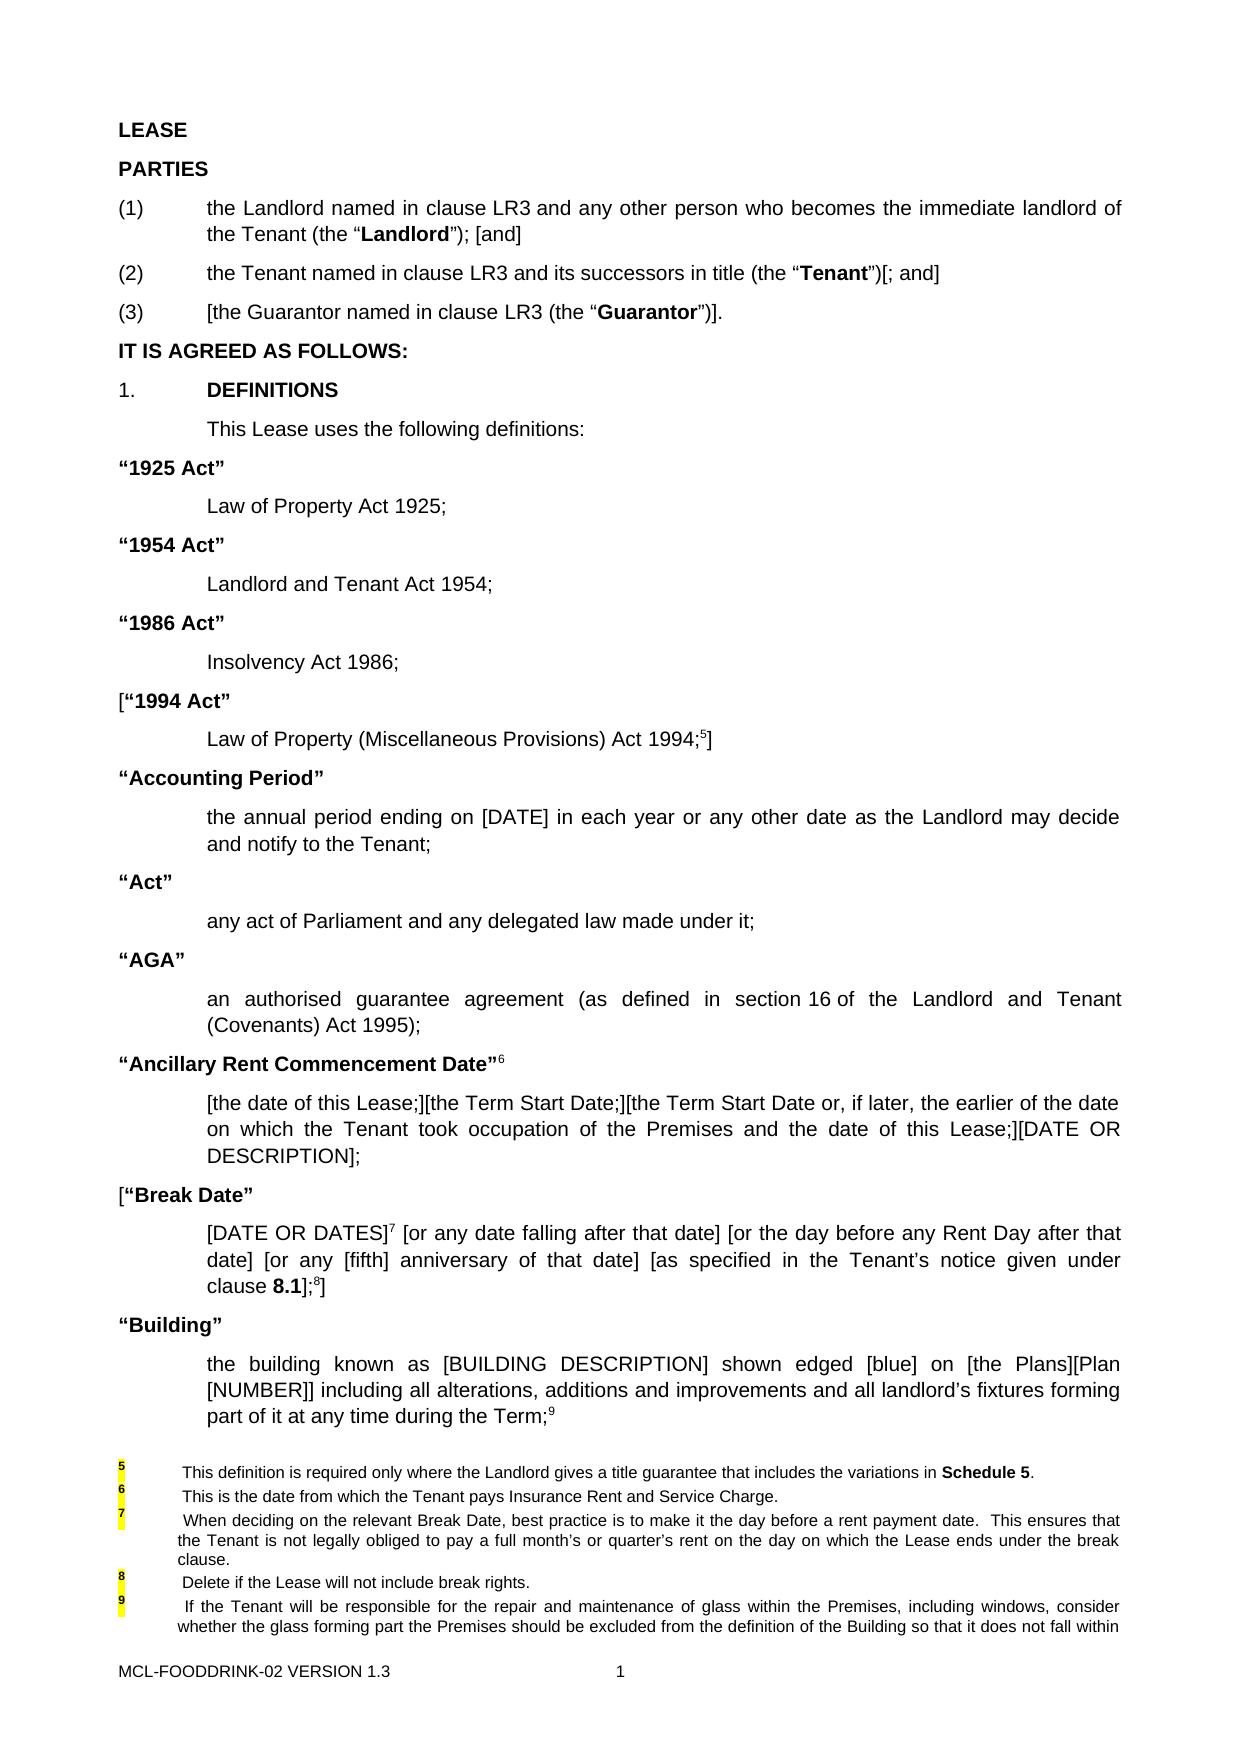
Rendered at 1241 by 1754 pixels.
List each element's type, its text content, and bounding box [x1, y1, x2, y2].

text [DATE OR DATES] [or any date falling after that date] [or the day before any Rent Day after that date] [or any [fifth] anniversary of that date] [as specified in the Tenant’s notice given under clause 8.1];] [207, 1221, 1122, 1298]
text “1925 Act” [118, 455, 1122, 479]
text “1986 Act” [118, 611, 1122, 635]
text (1) the Landlord named in clause LR3 and any other person who becomes the immediate landlord of the Tenant (the “Landlord”); [and] [118, 196, 1122, 246]
text (3) [the Guarantor named in clause LR3 (the “Guarantor”)]. [118, 300, 1122, 324]
text “Act” [118, 870, 1122, 894]
text Landlord and Tenant Act 1954; [207, 572, 1122, 596]
text Insolvency Act 1986; [207, 649, 1122, 673]
text Law of Property (Miscellaneous Provisions) Act 1994;] [207, 727, 1122, 751]
text any act of Parliament and any delegated law made under it; [207, 909, 1122, 933]
text (2) the Tenant named in clause LR3 and its successors in title (the “Tenant”)[; and] [118, 261, 1122, 285]
text the annual period ending on [DATE] in each year or any other date as the Landlord may decide and notify to the Tenant; [207, 805, 1122, 855]
text “Accounting Period” [118, 766, 1122, 790]
text Law of Property Act 1925; [207, 494, 1122, 518]
text This Lease uses the following definitions: [207, 416, 1122, 440]
text [“1994 Act” [118, 688, 1122, 712]
text “AGA” [118, 948, 1122, 972]
text [“Break Date” [118, 1182, 1122, 1206]
text [the date of this Lease;][the Term Start Date;][the Term Start Date or, if later, the earlier of the date on which the Tenant took occupation of the Premises and the date of this Lease;][DATE OR DESCRIPTION]; [207, 1091, 1122, 1167]
text LEASE [118, 118, 1122, 142]
text “1954 Act” [118, 533, 1122, 557]
subtitle DEFINITIONS [118, 378, 1122, 402]
text “Ancillary Rent Commencement Date” [118, 1052, 1122, 1076]
text an authorised guarantee agreement (as defined in section 16 of the Landlord and Tenant (Covenants) Act 1995); [207, 987, 1122, 1037]
text the building known as [BUILDING DESCRIPTION] shown edged [blue] on [the Plans][Plan [NUMBER]] including all alterations, additions and improvements and all landlord’s fixtures forming part of it at any time during the Term; [207, 1352, 1122, 1428]
text “Building” [118, 1313, 1122, 1337]
text IT IS AGREED AS FOLLOWS: [118, 339, 1122, 363]
text PARTIES [118, 157, 1122, 181]
